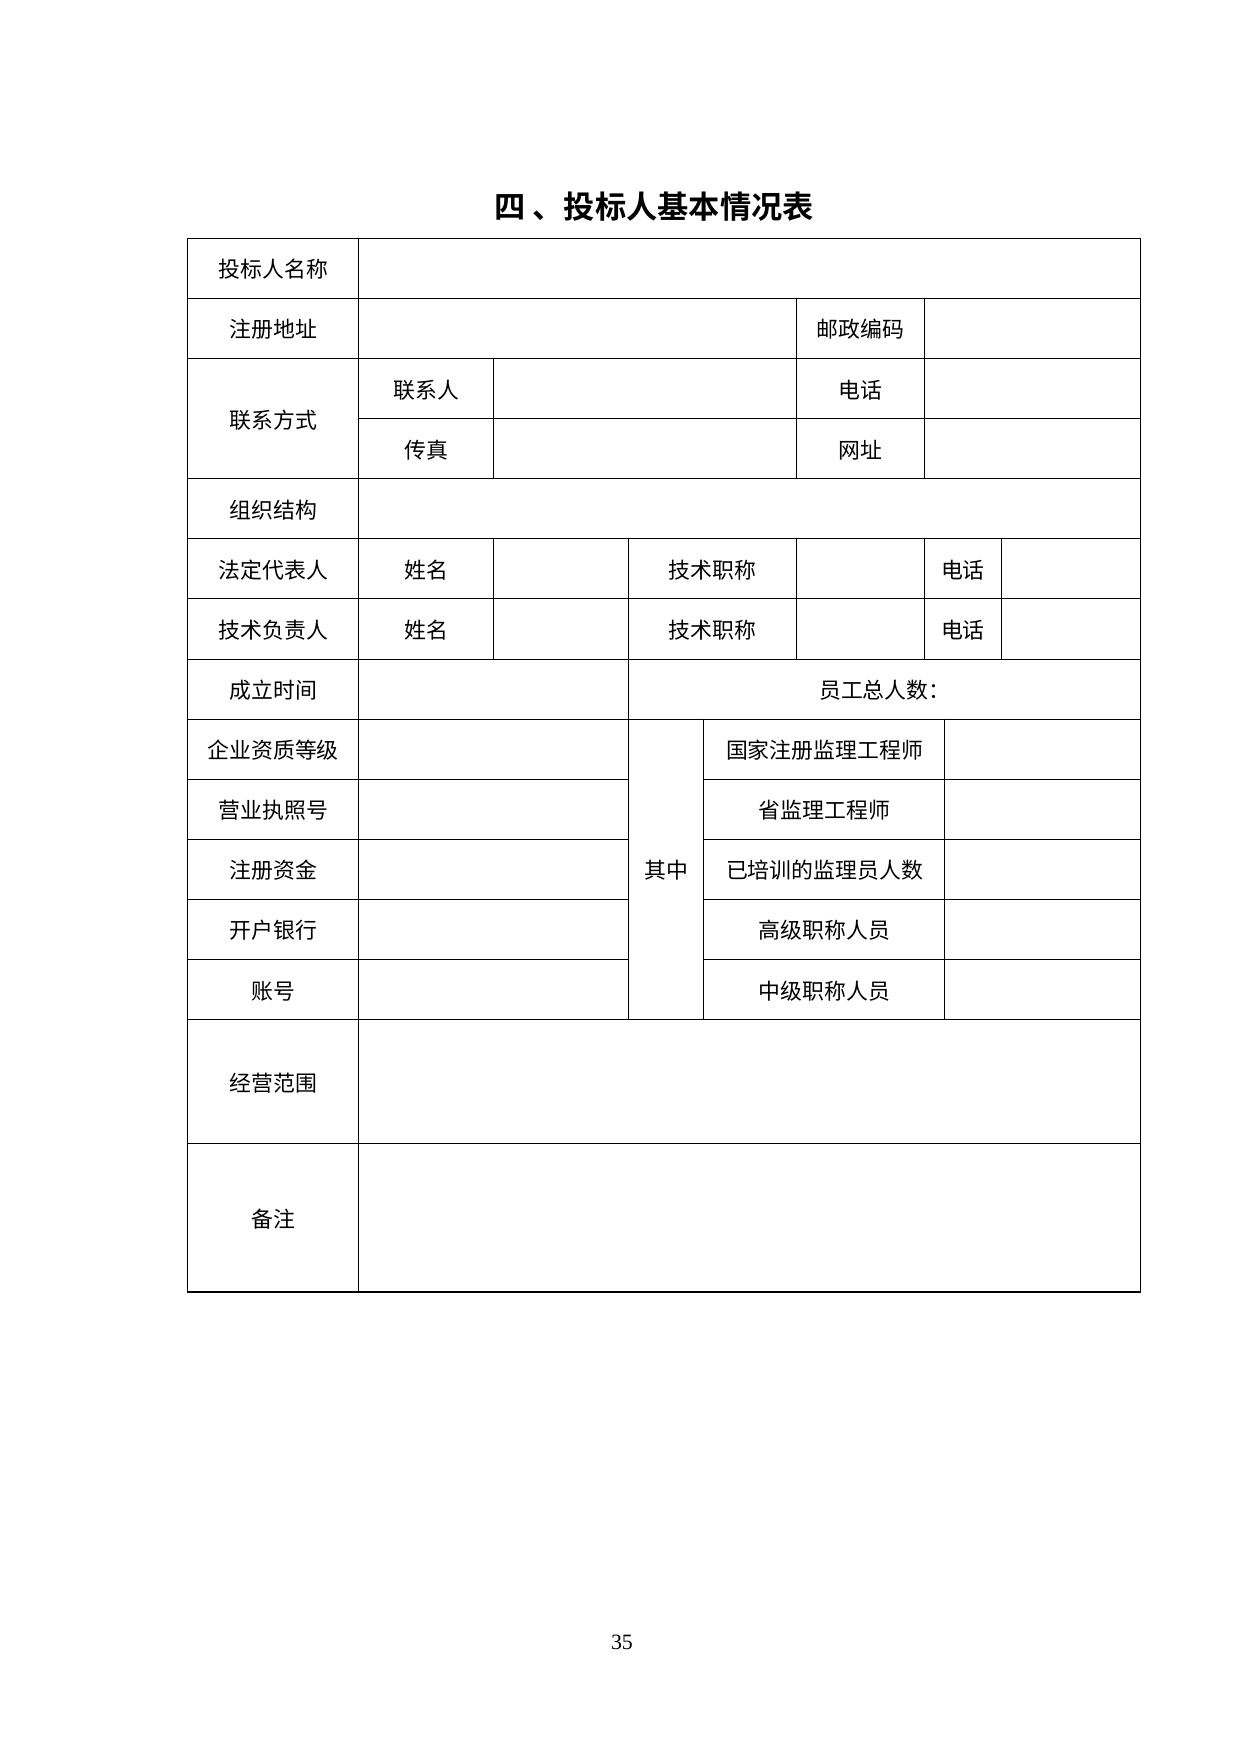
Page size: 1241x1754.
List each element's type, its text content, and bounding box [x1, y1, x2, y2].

table_cell 法定代表人 [188, 539, 358, 598]
table_cell [945, 960, 1140, 1019]
table_cell [359, 1144, 1140, 1291]
table_header 投标人名称 [188, 239, 358, 298]
table_header [359, 239, 1140, 298]
table_cell [925, 359, 1140, 418]
table_cell 电话 [925, 539, 1001, 598]
table_cell 邮政编码 [797, 299, 924, 358]
table_cell 电话 [925, 599, 1001, 658]
table_cell 技术职称 [629, 599, 796, 658]
table_cell [945, 900, 1140, 959]
table_cell 企业资质等级 [188, 720, 358, 779]
table_cell [797, 599, 924, 658]
table_cell 组织结构 [188, 479, 358, 538]
table_cell 姓名 [359, 599, 493, 658]
table_cell 电话 [797, 359, 924, 418]
table_cell 经营范围 [188, 1020, 358, 1143]
table_cell 其中 [629, 720, 703, 1019]
table_cell 员工总人数： [629, 660, 1140, 718]
table_cell 营业执照号 [188, 780, 358, 839]
table_cell [945, 780, 1140, 839]
table_cell [359, 780, 628, 839]
table_cell [945, 720, 1140, 779]
table_cell 注册地址 [188, 299, 358, 358]
table_cell 中级职称人员 [704, 960, 944, 1019]
table_cell [945, 840, 1140, 899]
table_cell 备注 [188, 1144, 358, 1291]
table_cell 国家注册监理工程师 [704, 720, 944, 779]
table_cell [359, 720, 628, 779]
table_cell 技术职称 [629, 539, 796, 598]
table_cell [494, 599, 628, 658]
table_cell [797, 539, 924, 598]
table_cell [359, 660, 628, 718]
table_cell [494, 539, 628, 598]
table_cell [359, 840, 628, 899]
table_cell 账号 [188, 960, 358, 1019]
table_cell 开户银行 [188, 900, 358, 959]
table_cell [359, 299, 796, 358]
table_cell [359, 900, 628, 959]
table_cell [1002, 599, 1140, 658]
table_cell 姓名 [359, 539, 493, 598]
table_cell 联系方式 [188, 359, 358, 478]
table_cell [925, 299, 1140, 358]
table_cell [494, 419, 796, 478]
subtitle 四 、投标人基本情况表 [255, 173, 1053, 238]
table_cell 技术负责人 [188, 599, 358, 658]
table_cell [359, 960, 628, 1019]
table_cell [359, 479, 1140, 538]
table_cell 传真 [359, 419, 493, 478]
table_cell 注册资金 [188, 840, 358, 899]
table_cell 成立时间 [188, 660, 358, 718]
table_cell [1002, 539, 1140, 598]
table_cell [494, 359, 796, 418]
table_cell 联系人 [359, 359, 493, 418]
table_cell 网址 [797, 419, 924, 478]
table_cell 省监理工程师 [704, 780, 944, 839]
table_cell [925, 419, 1140, 478]
table_cell 已培训的监理员人数 [704, 840, 944, 899]
table_cell [359, 1020, 1140, 1143]
table_cell 高级职称人员 [704, 900, 944, 959]
